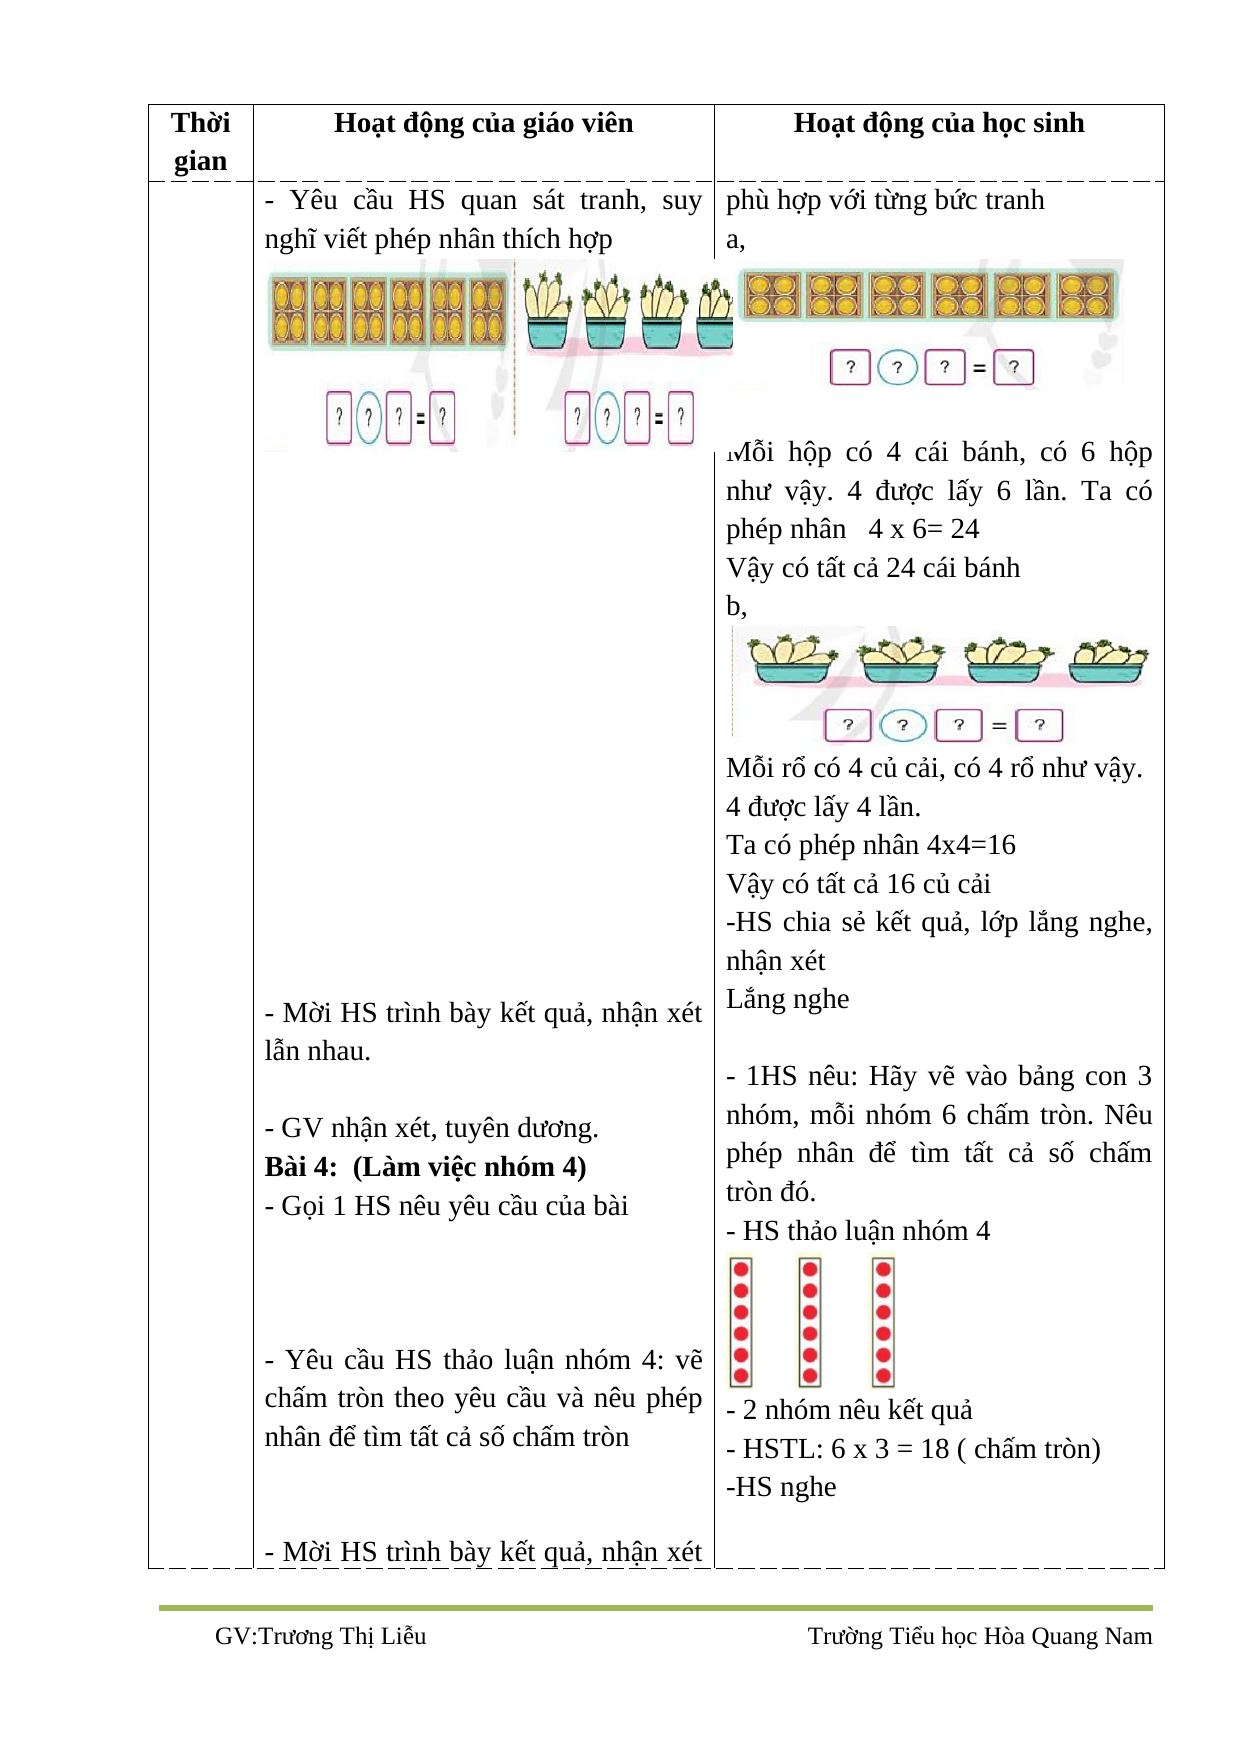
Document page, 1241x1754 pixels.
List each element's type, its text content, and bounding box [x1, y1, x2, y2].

table_header Hoạt động của giáo viên [254, 105, 714, 181]
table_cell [715, 181, 1164, 1568]
table_cell [149, 181, 253, 1568]
picture [725, 1252, 754, 1390]
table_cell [254, 181, 714, 1568]
picture [731, 626, 1152, 746]
table_header Hoạt động của học sinh [715, 105, 1164, 181]
table_header Thời gian [149, 105, 253, 181]
picture [264, 259, 1124, 452]
picture [868, 1252, 896, 1390]
picture [794, 1252, 823, 1390]
